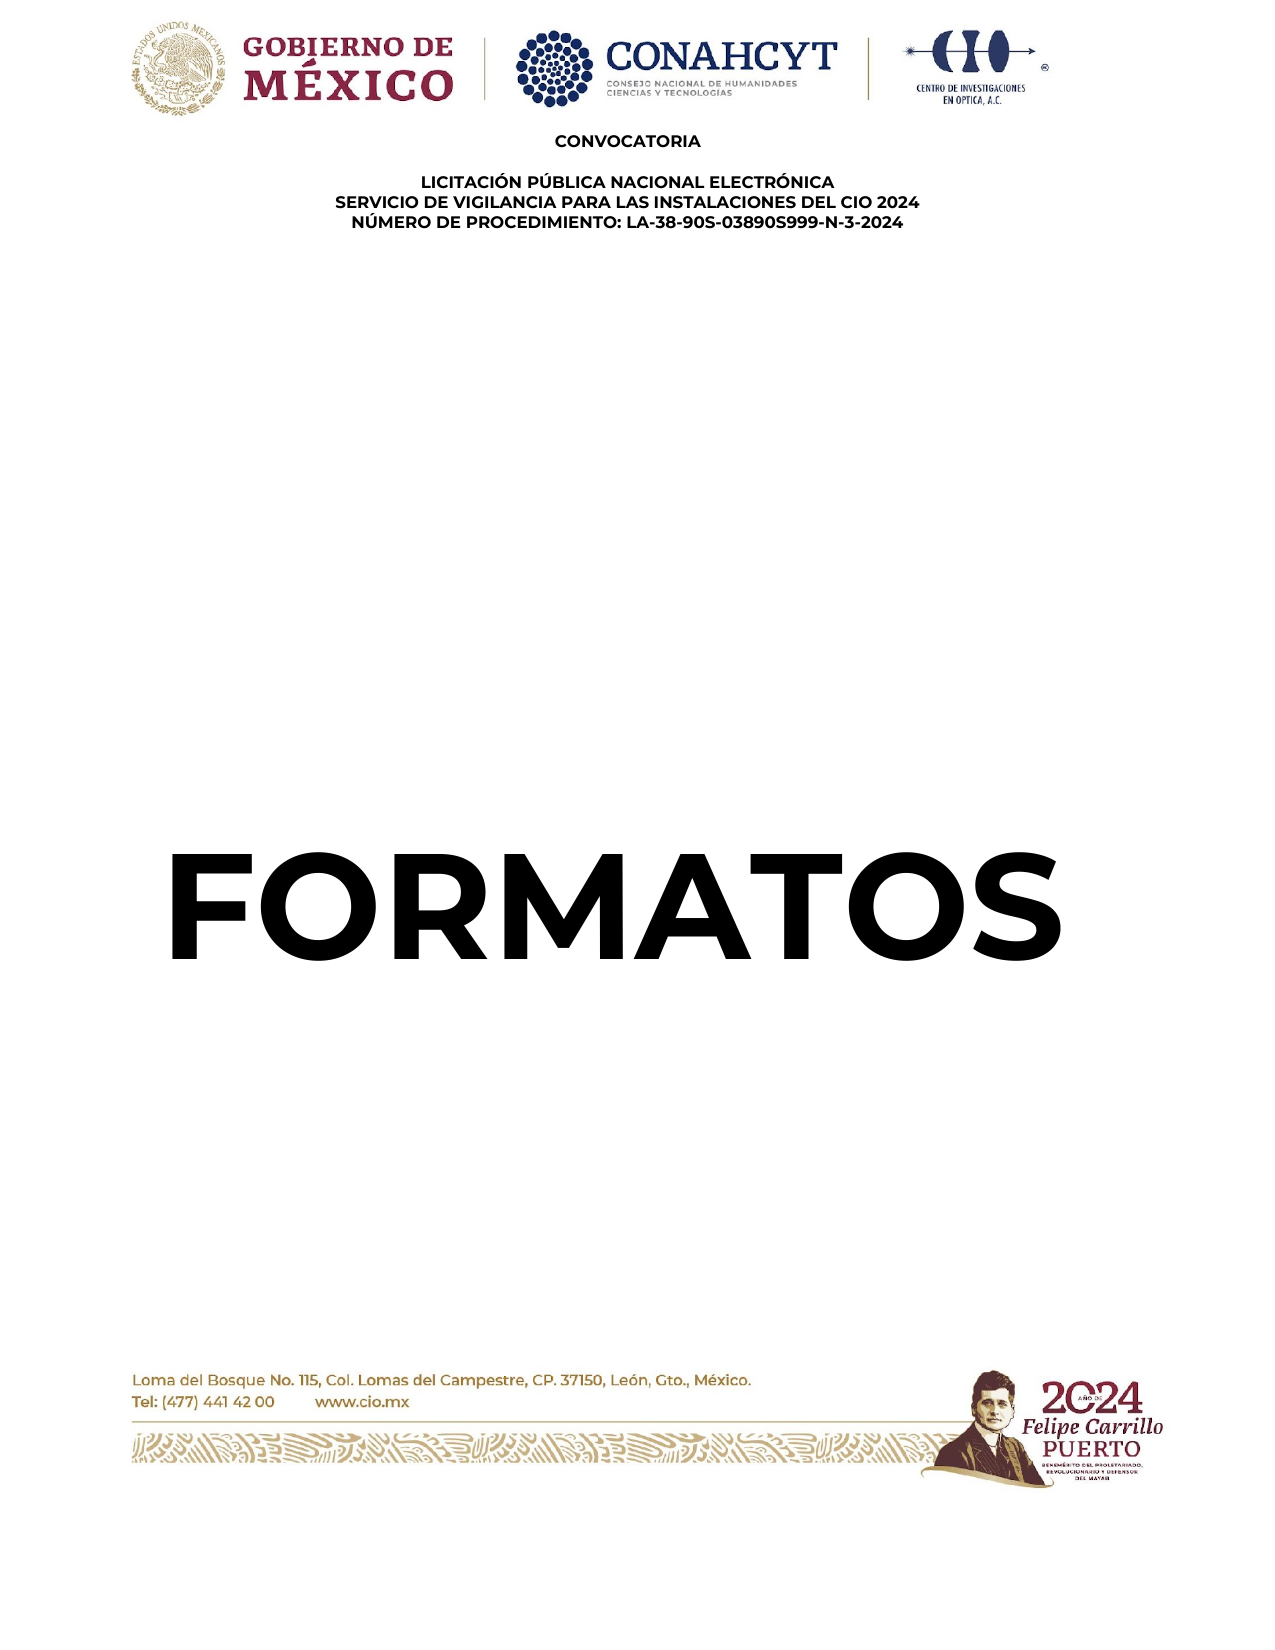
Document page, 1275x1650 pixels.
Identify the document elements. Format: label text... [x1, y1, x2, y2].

text FORMATOS [103, 814, 1122, 997]
picture [14, 0, 1275, 1553]
